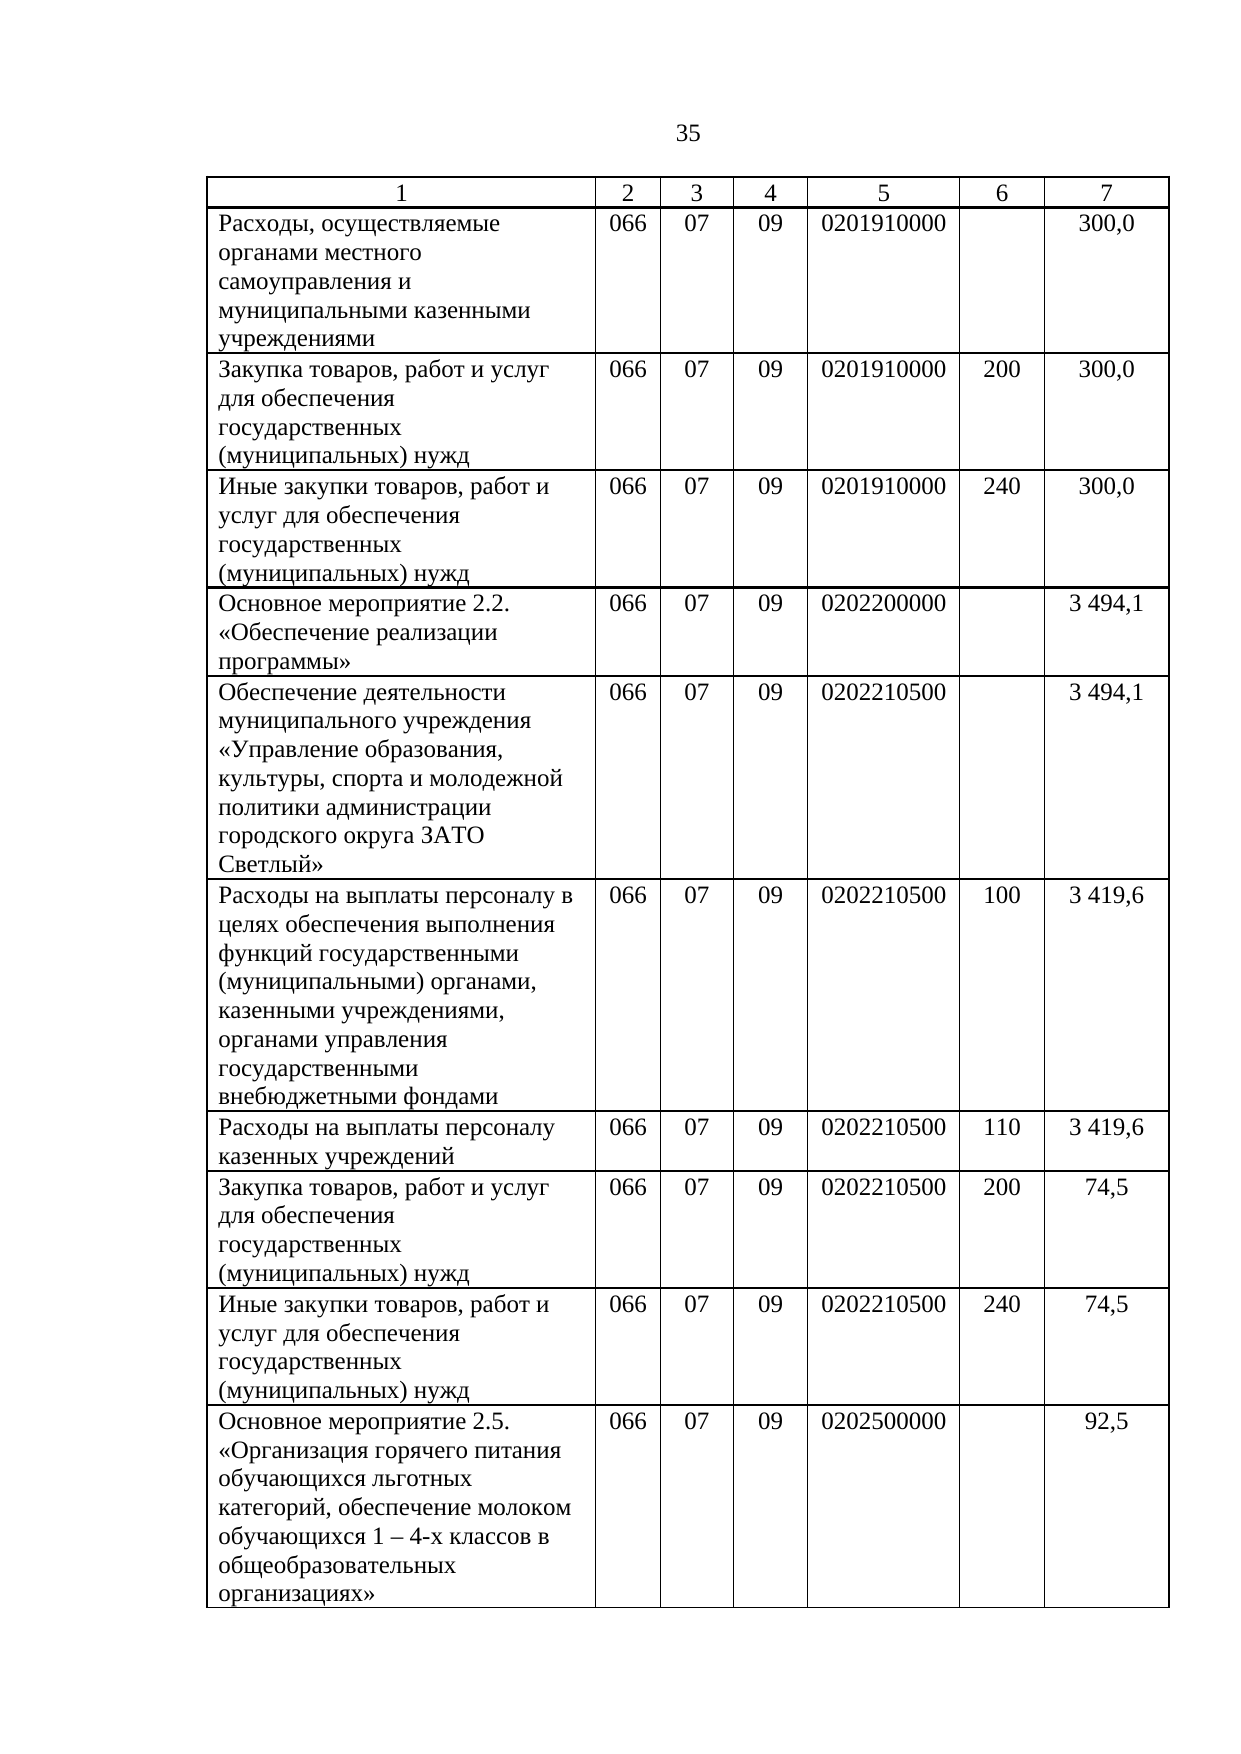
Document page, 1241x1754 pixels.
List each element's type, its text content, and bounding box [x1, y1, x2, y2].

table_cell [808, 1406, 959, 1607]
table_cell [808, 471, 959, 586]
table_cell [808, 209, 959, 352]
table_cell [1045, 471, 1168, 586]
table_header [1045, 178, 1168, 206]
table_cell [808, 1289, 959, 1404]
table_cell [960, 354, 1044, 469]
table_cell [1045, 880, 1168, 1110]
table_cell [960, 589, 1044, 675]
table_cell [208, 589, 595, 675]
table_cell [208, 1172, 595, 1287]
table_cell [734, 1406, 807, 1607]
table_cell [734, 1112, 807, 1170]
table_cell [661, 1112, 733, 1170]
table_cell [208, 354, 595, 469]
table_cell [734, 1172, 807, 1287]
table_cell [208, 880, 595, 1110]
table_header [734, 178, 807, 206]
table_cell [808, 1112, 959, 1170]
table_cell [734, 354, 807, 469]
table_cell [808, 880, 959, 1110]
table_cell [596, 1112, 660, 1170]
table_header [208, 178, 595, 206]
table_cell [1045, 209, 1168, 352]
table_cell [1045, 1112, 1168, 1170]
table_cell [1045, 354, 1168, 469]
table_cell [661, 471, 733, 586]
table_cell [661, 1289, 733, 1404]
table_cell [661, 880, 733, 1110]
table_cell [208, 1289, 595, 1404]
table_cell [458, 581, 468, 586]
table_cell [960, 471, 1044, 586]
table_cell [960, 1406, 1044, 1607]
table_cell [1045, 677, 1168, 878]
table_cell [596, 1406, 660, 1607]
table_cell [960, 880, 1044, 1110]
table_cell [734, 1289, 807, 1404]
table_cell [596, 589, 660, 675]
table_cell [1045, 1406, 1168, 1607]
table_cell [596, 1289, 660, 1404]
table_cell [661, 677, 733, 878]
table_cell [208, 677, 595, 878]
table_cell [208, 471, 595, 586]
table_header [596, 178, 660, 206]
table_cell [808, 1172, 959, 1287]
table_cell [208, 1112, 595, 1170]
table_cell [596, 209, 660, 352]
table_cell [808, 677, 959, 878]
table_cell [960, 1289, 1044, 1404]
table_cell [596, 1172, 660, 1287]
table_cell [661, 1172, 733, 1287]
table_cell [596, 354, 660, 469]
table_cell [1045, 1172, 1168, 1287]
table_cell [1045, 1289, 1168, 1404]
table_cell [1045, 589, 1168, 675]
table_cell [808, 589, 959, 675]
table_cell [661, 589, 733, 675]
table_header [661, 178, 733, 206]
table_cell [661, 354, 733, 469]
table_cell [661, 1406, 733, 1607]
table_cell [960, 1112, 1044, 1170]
text 35 [207, 118, 1169, 147]
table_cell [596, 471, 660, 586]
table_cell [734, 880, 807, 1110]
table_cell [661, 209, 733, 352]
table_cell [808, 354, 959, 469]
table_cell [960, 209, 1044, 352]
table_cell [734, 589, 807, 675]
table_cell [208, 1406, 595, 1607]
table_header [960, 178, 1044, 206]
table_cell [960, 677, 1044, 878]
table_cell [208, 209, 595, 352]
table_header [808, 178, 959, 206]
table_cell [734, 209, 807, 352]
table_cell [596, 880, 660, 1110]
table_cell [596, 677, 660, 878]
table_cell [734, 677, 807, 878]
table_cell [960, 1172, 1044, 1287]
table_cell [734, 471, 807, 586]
